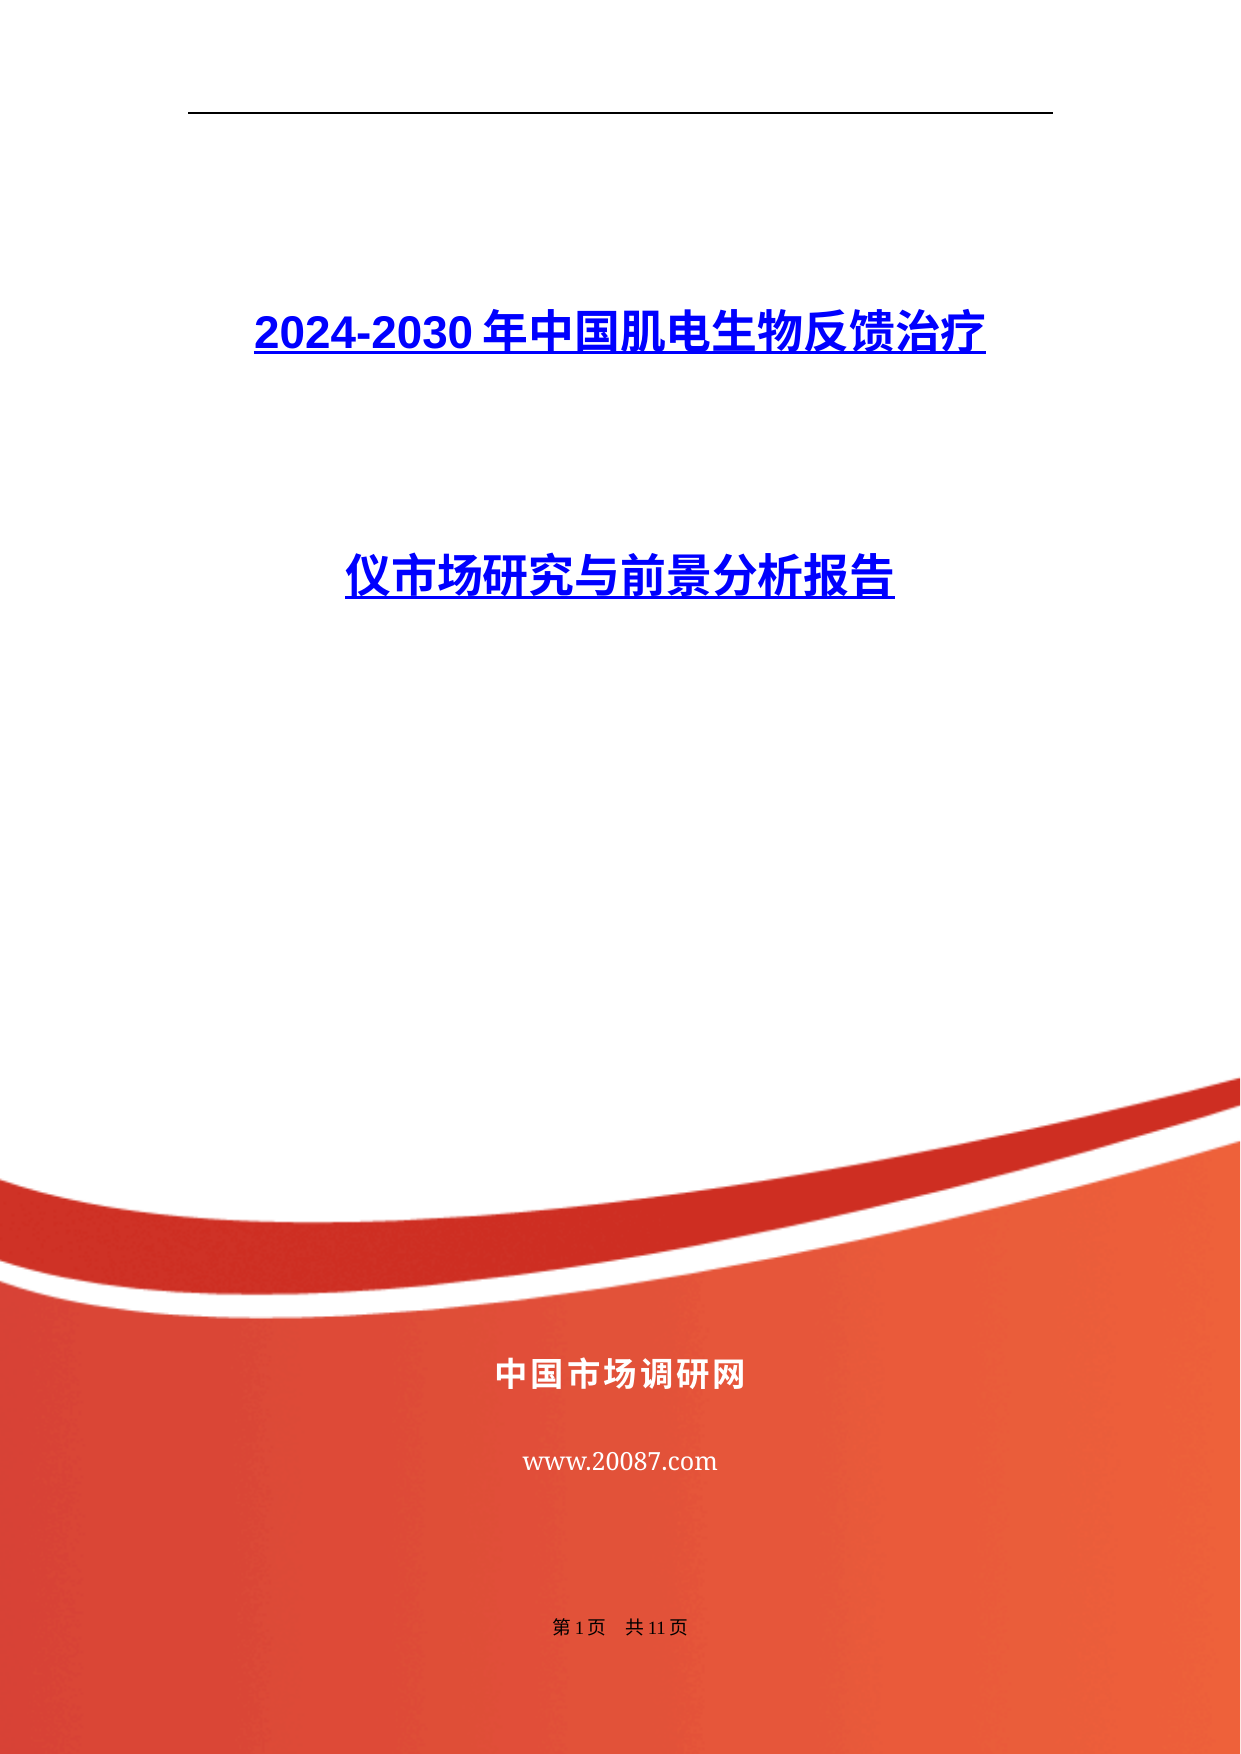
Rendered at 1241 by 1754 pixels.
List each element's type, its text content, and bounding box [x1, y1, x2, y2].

picture [0, 1006, 1241, 1754]
subtitle 中国市场调研网 [187, 1339, 1053, 1404]
text www.20087.com [187, 1428, 1053, 1493]
table_header 2024-2030年中国肌电生物反馈治疗仪市场研究与前景分析报告 [188, 207, 1053, 773]
